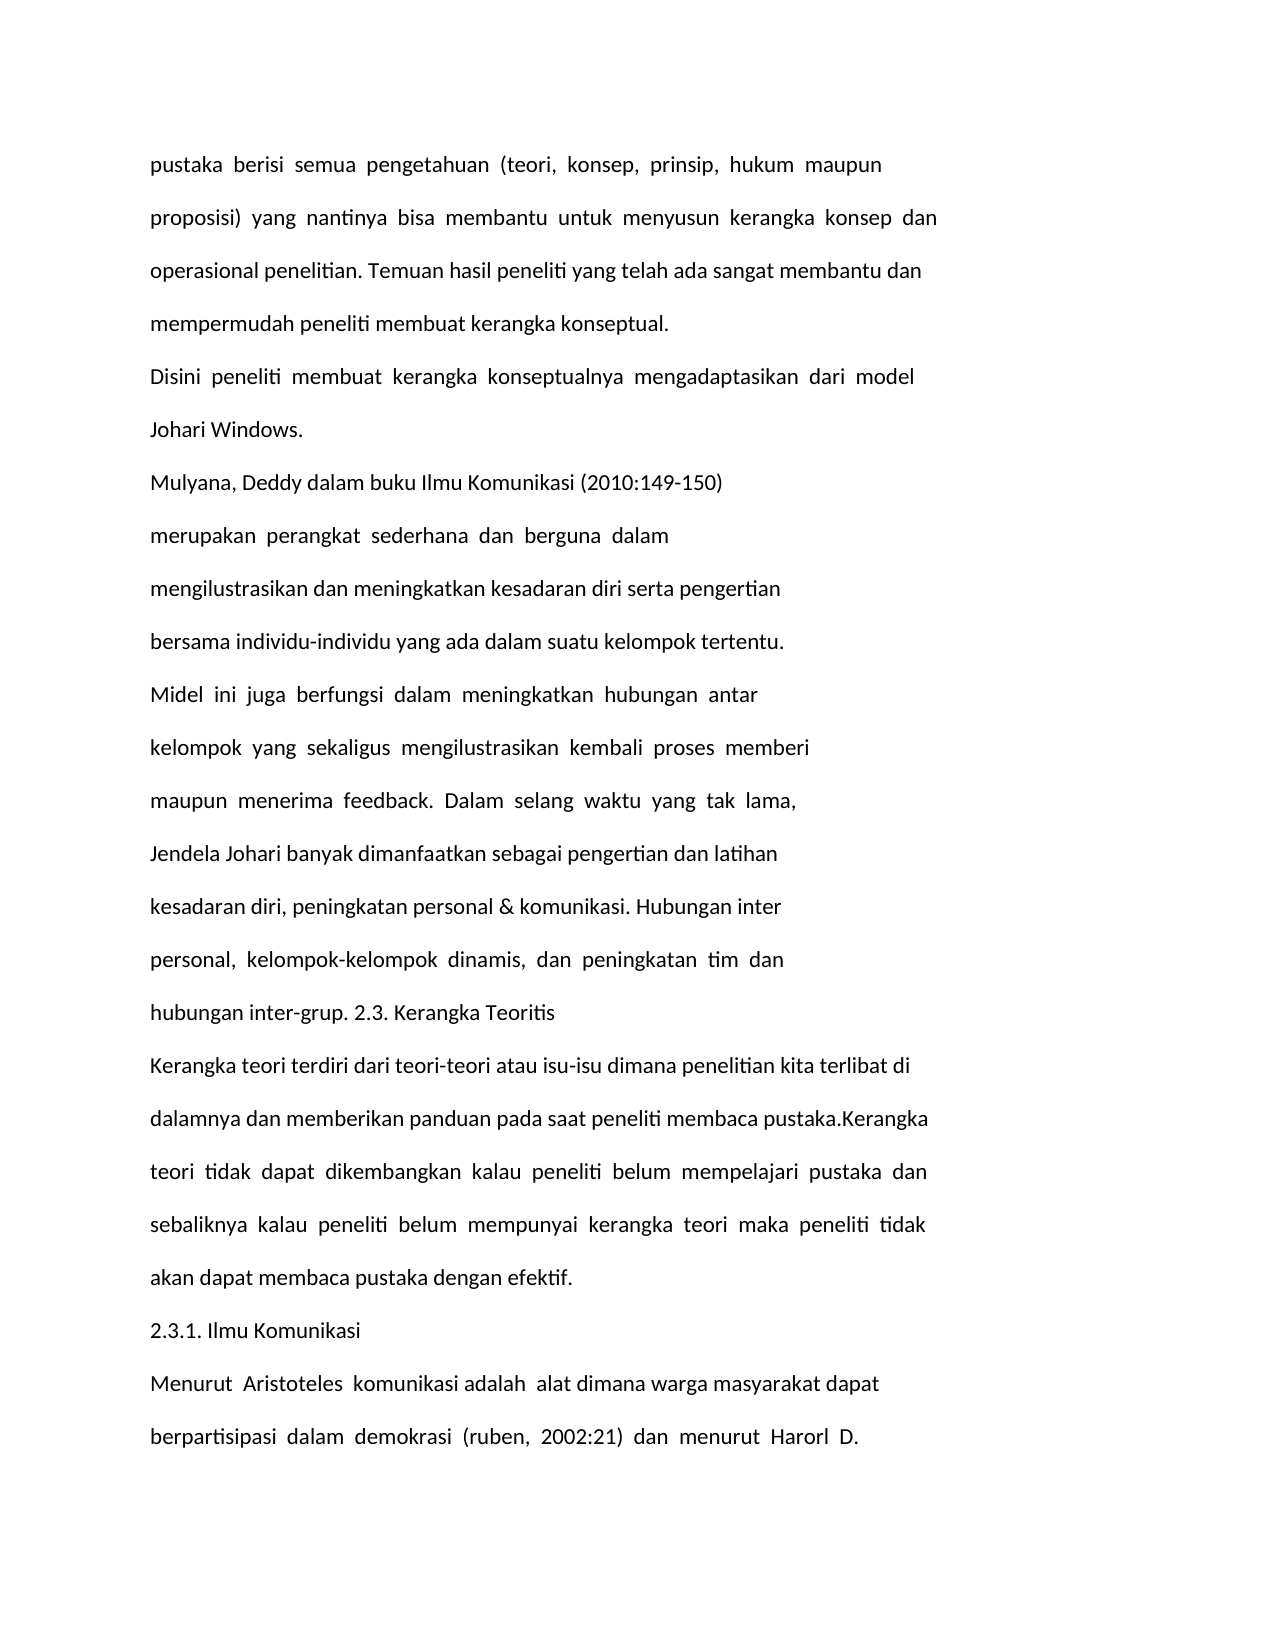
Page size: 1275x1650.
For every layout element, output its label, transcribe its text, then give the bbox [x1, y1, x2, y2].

text proposisi) yang nantinya bisa membantu untuk menyusun kerangka konsep dan [150, 203, 1125, 231]
text operasional penelitian. Temuan hasil peneliti yang telah ada sangat membantu dan [150, 256, 1125, 284]
text teori tidak dapat dikembangkan kalau peneliti belum mempelajari pustaka dan [150, 1157, 1125, 1185]
text pustaka berisi semua pengetahuan (teori, konsep, prinsip, hukum maupun [150, 150, 1125, 178]
text Mulyana, Deddy dalam buku Ilmu Komunikasi (2010:149-150) [150, 468, 1125, 496]
text hubungan inter-grup. 2.3. Kerangka Teoritis [150, 998, 1125, 1026]
text bersama individu-individu yang ada dalam suatu kelompok tertentu. [150, 627, 1125, 655]
text Kerangka teori terdiri dari teori-teori atau isu-isu dimana penelitian kita terlibat di [150, 1051, 1125, 1079]
text mempermudah peneliti membuat kerangka konseptual. [150, 309, 1125, 337]
text kesadaran diri, peningkatan personal & komunikasi. Hubungan inter [150, 892, 1125, 920]
text Disini peneliti membuat kerangka konseptualnya mengadaptasikan dari model [150, 362, 1125, 390]
text Midel ini juga berfungsi dalam meningkatkan hubungan antar [150, 680, 1125, 708]
text merupakan perangkat sederhana dan berguna dalam [150, 521, 1125, 549]
text maupun menerima feedback. Dalam selang waktu yang tak lama, [150, 786, 1125, 814]
text kelompok yang sekaligus mengilustrasikan kembali proses memberi [150, 733, 1125, 761]
text Johari Windows. [150, 415, 1125, 443]
text berpartisipasi dalam demokrasi (ruben, 2002:21) dan menurut Harorl D. [150, 1422, 1125, 1451]
text sebaliknya kalau peneliti belum mempunyai kerangka teori maka peneliti tidak [150, 1210, 1125, 1238]
text Menurut Aristoteles komunikasi adalah alat dimana warga masyarakat dapat [150, 1369, 1125, 1397]
text personal, kelompok-kelompok dinamis, dan peningkatan tim dan [150, 945, 1125, 973]
text akan dapat membaca pustaka dengan efektif. [150, 1263, 1125, 1291]
text Jendela Johari banyak dimanfaatkan sebagai pengertian dan latihan [150, 839, 1125, 867]
text mengilustrasikan dan meningkatkan kesadaran diri serta pengertian [150, 574, 1125, 602]
text 2.3.1. Ilmu Komunikasi [150, 1316, 1125, 1344]
text dalamnya dan memberikan panduan pada saat peneliti membaca pustaka.Kerangka [150, 1104, 1125, 1132]
